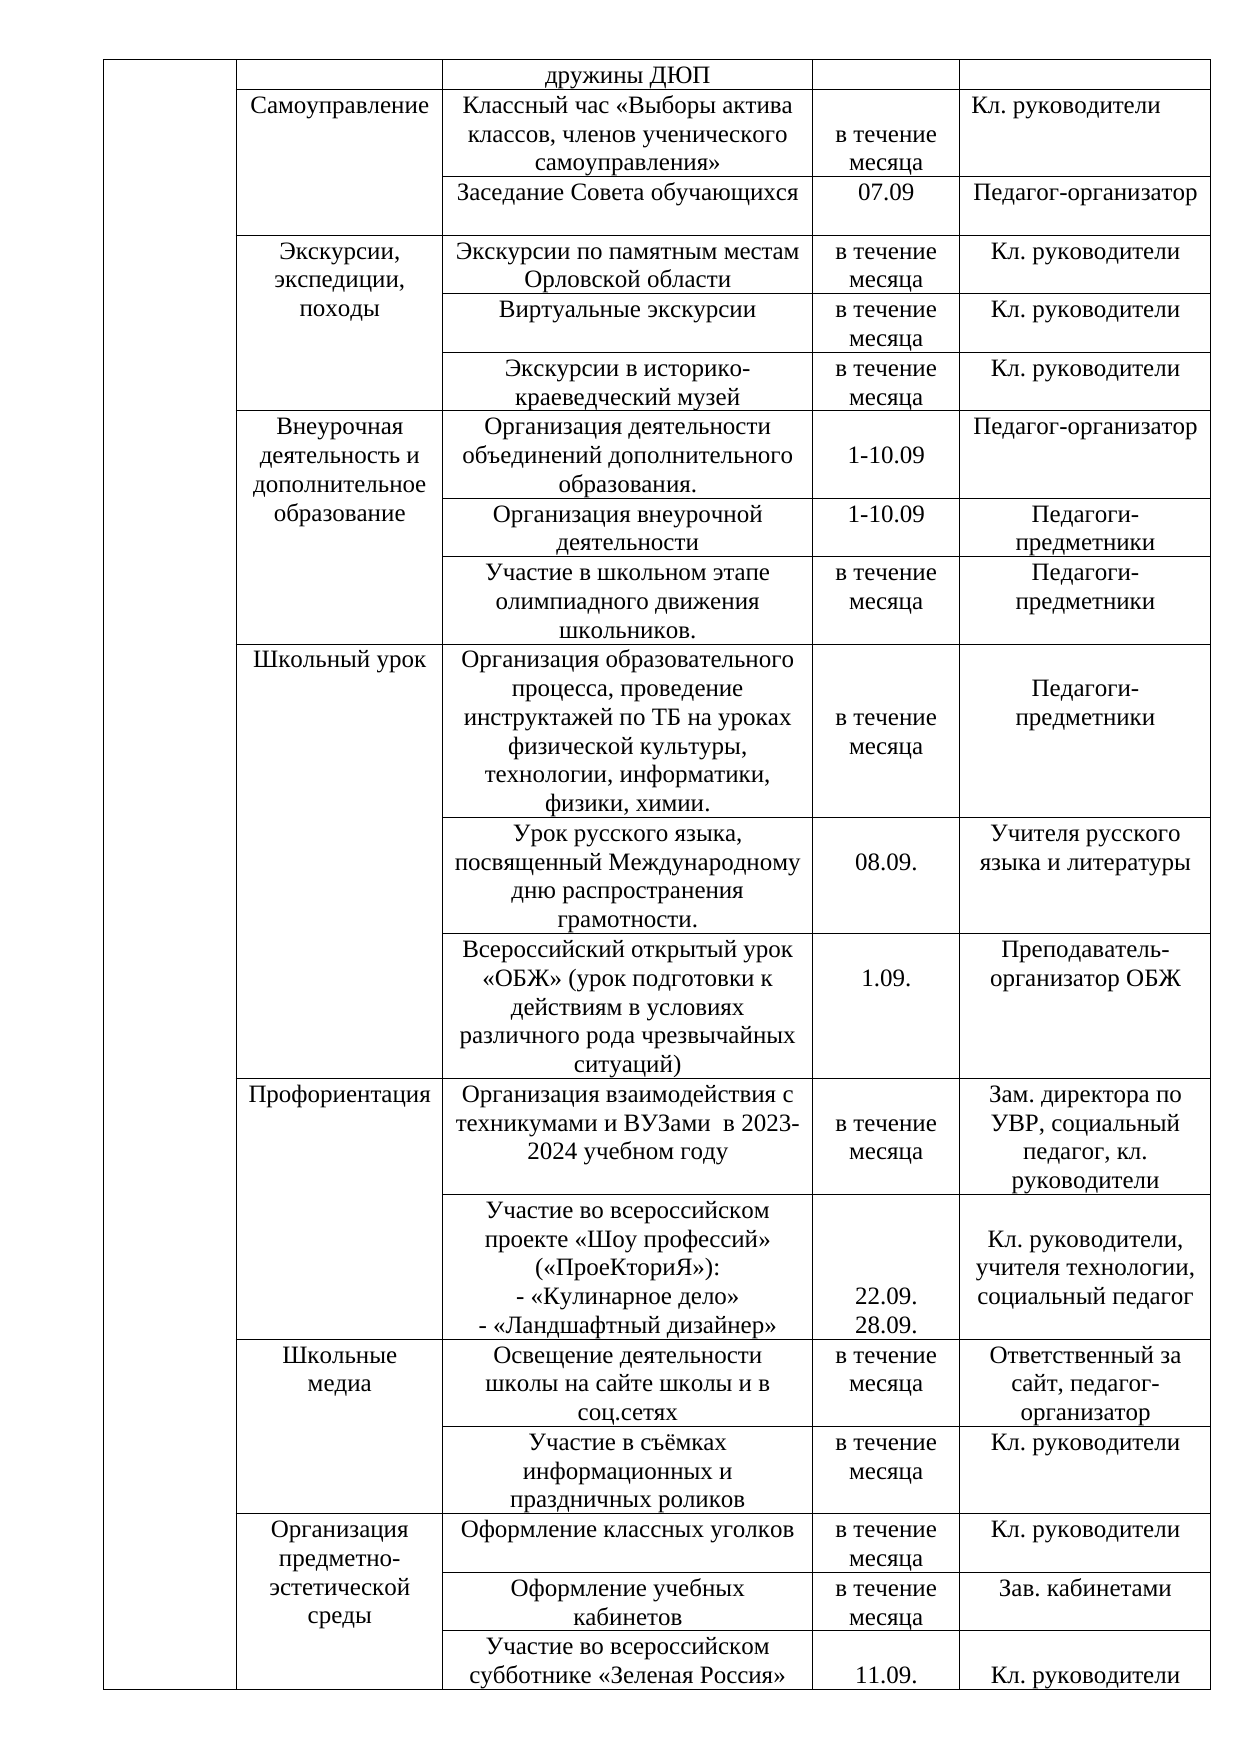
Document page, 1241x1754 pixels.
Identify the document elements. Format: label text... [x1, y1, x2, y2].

table_cell в течение месяца [813, 1079, 959, 1194]
table_cell в течение месяца [813, 90, 959, 176]
table_cell Заседание Совета обучающихся [443, 177, 812, 235]
table_cell Кл. руководители [960, 236, 1210, 293]
table_cell Кл. руководители [960, 353, 1210, 410]
table_cell Внеурочная деятельность и дополнительное образование [237, 411, 442, 643]
table_cell в течение месяца [813, 294, 959, 352]
table_cell Кл. руководители, учителя технологии, социальный педагог [960, 1195, 1210, 1339]
table_cell Кл. руководители [960, 1427, 1210, 1513]
table_cell Всероссийский открытый урок «ОБЖ» (урок подготовки к действиям в условиях различного рода чрезвычайных ситуаций) [443, 934, 812, 1078]
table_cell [237, 60, 442, 89]
table_cell в течение месяца [813, 1573, 959, 1630]
table_cell 1-10.09 [813, 499, 959, 556]
table_cell Профориентация [237, 1079, 442, 1339]
table_cell 11.09. [813, 1631, 959, 1689]
table_cell Экскурсии в историко-краеведческий музей [443, 353, 812, 410]
table_cell Педагоги-предметники [960, 557, 1210, 643]
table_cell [813, 60, 959, 89]
table_cell Освещение деятельности школы на сайте школы и в соц.сетях [443, 1340, 812, 1426]
table_cell в течение месяца [813, 1427, 959, 1513]
table_cell Участие во всероссийском субботнике «Зеленая Россия» [443, 1631, 812, 1689]
table_cell Оформление учебных кабинетов [443, 1573, 812, 1630]
table_cell в течение месяца [813, 353, 959, 410]
table_cell Урок русского языка, посвященный Международному дню распространения грамотности. [443, 818, 812, 933]
table_cell Организация деятельности объединений дополнительного образования. [443, 411, 812, 498]
table_cell Педагог-организатор [960, 411, 1210, 498]
table_cell 07.09 [813, 177, 959, 235]
table_cell Виртуальные экскурсии [443, 294, 812, 352]
table_cell Организация предметно-эстетической среды [237, 1514, 442, 1689]
table_cell Педагог-организатор [960, 177, 1210, 235]
table_cell в течение месяца [813, 557, 959, 643]
table_cell Преподаватель-организатор ОБЖ [960, 934, 1210, 1078]
table_cell Педагоги-предметники [960, 499, 1210, 556]
table_cell Школьный урок [237, 645, 442, 1078]
table_cell Экскурсии по памятным местам Орловской области [443, 236, 812, 293]
table_cell 1-10.09 [813, 411, 959, 498]
table_cell Кл. руководители [960, 294, 1210, 352]
table_cell Организация взаимодействия с техникумами и ВУЗами в 2023-2024 учебном году [443, 1079, 812, 1194]
table_cell в течение месяца [813, 236, 959, 293]
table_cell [443, 60, 812, 89]
table_cell Участие во всероссийском проекте «Шоу профессий» («ПроеКториЯ»): - «Кулинарное дело» - «Ландшафтный дизайнер» [443, 1195, 812, 1339]
table_cell Зам. директора по УВР, социальный педагог, кл. руководители [960, 1079, 1210, 1194]
table_cell Кл. руководители [960, 1514, 1210, 1572]
table_cell Школьные медиа [237, 1340, 442, 1513]
table_cell Ответственный за сайт, педагог-организатор [960, 1340, 1210, 1426]
table_cell в течение месяца [813, 1514, 959, 1572]
table_cell в течение месяца [813, 1340, 959, 1426]
table_cell 08.09. [813, 818, 959, 933]
table_cell в течение месяца [813, 645, 959, 817]
table_cell Участие в съёмках информационных и праздничных роликов [443, 1427, 812, 1513]
table_cell 22.09. 28.09. [813, 1195, 959, 1339]
table_cell Организация образовательного процесса, проведение инструктажей по ТБ на уроках физической культуры, технологии, информатики, физики, химии. [443, 645, 812, 817]
table_cell Кл. руководители [960, 90, 1210, 176]
table_cell Оформление классных уголков [443, 1514, 812, 1572]
table_cell Учителя русского языка и литературы [960, 818, 1210, 933]
table_cell Самоуправление [237, 90, 442, 235]
table_cell 1.09. [813, 934, 959, 1078]
table_cell Экскурсии, экспедиции, походы [237, 236, 442, 410]
table_cell Зав. кабинетами [960, 1573, 1210, 1630]
table_cell Организация внеурочной деятельности [443, 499, 812, 556]
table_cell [960, 60, 1210, 89]
table_cell Классный час «Выборы актива классов, членов ученического самоуправления» [443, 90, 812, 176]
table_cell Педагоги-предметники [960, 645, 1210, 817]
table_cell Кл. руководители [960, 1631, 1210, 1689]
table_cell Участие в школьном этапе олимпиадного движения школьников. [443, 557, 812, 643]
